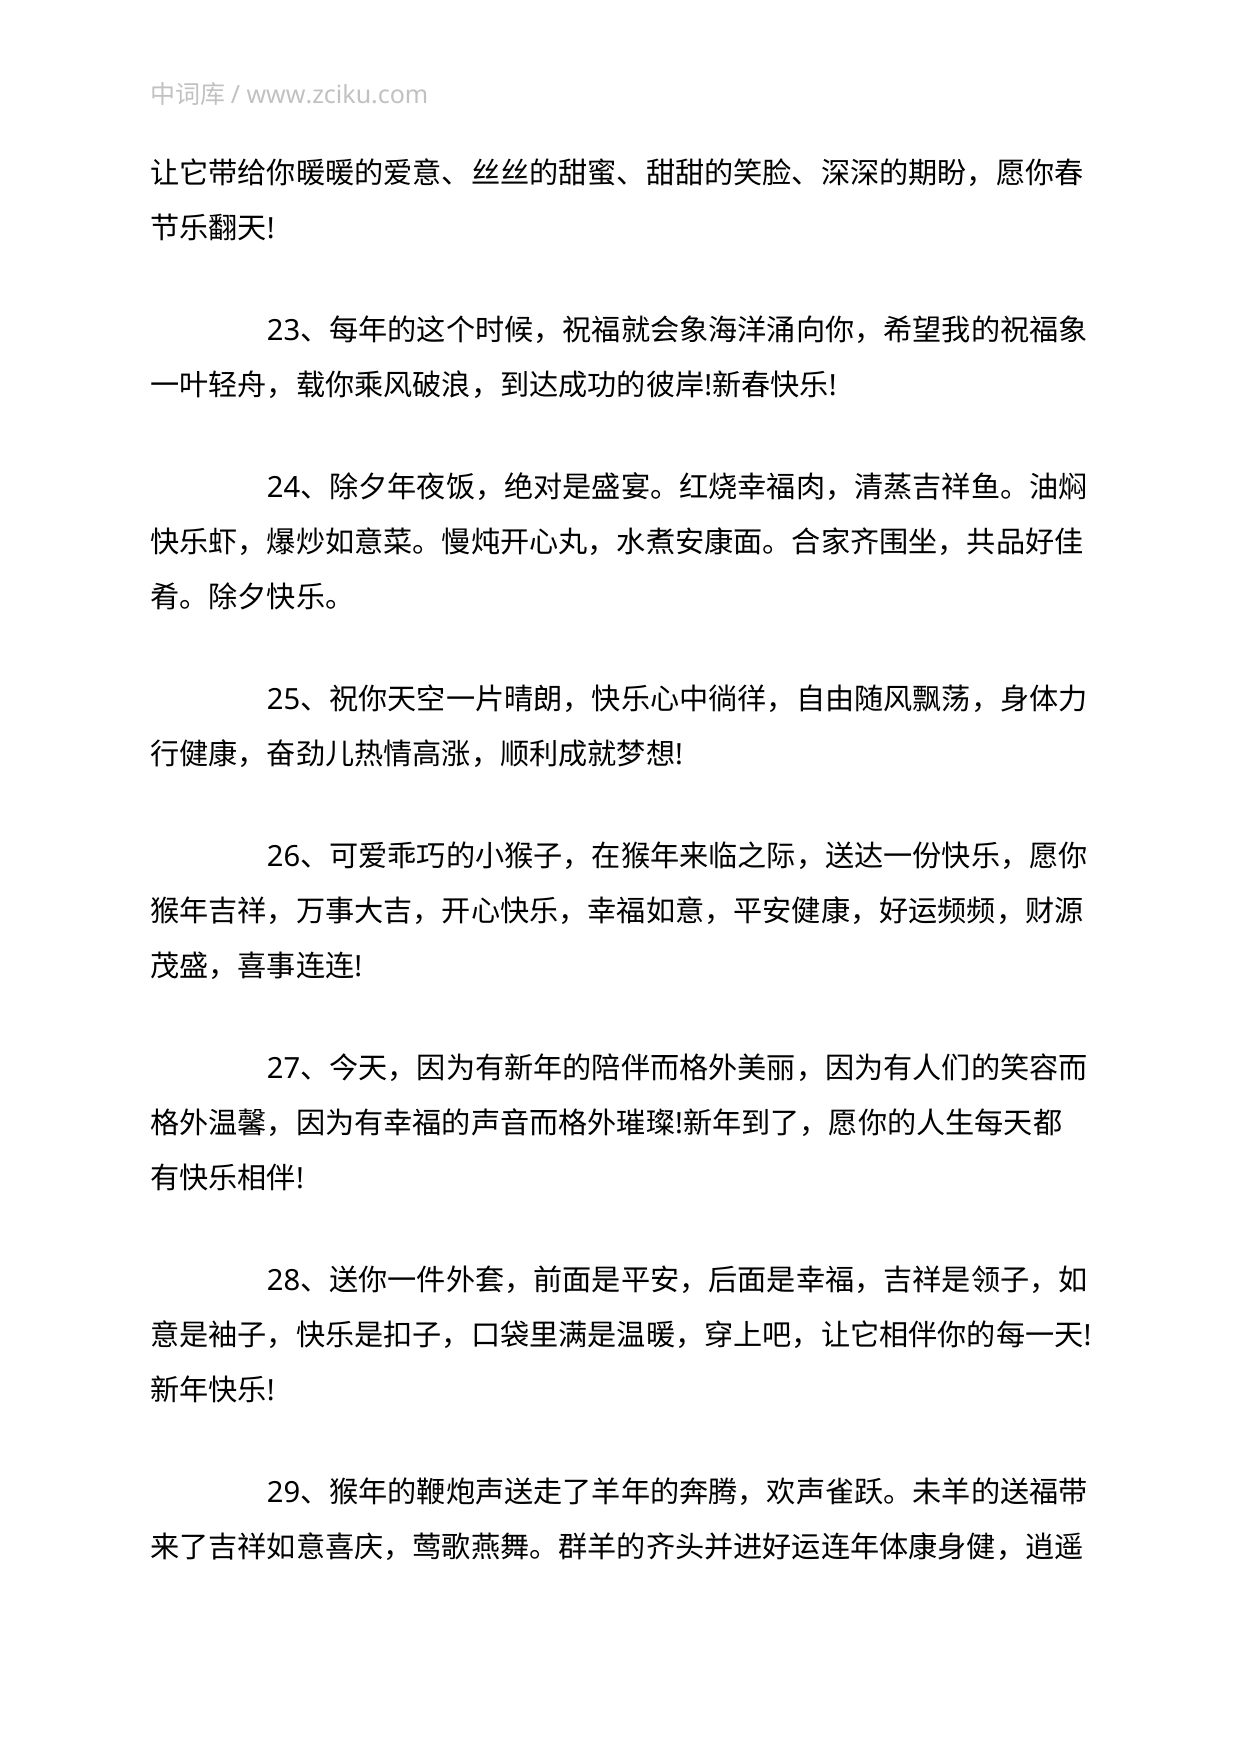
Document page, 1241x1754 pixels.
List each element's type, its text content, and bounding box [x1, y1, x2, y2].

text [150, 1468, 1090, 1566]
text 27、今天，因为有新年的陪伴而格外美丽，因为有人们的笑容而格外温馨，因为有幸福的声音而格外璀璨!新年到了，愿你的人生每天都有快乐相伴! [150, 1044, 1090, 1197]
text 24、除夕年夜饭，绝对是盛宴。红烧幸福肉，清蒸吉祥鱼。油焖快乐虾，爆炒如意菜。慢炖开心丸，水煮安康面。合家齐围坐，共品好佳肴。除夕快乐。 [150, 464, 1090, 616]
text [150, 150, 1090, 247]
text 23、每年的这个时候，祝福就会象海洋涌向你，希望我的祝福象一叶轻舟，载你乘风破浪，到达成功的彼岸!新春快乐! [150, 307, 1090, 404]
text 26、可爱乖巧的小猴子，在猴年来临之际，送达一份快乐，愿你猴年吉祥，万事大吉，开心快乐，幸福如意，平安健康，好运频频，财源茂盛，喜事连连! [150, 832, 1090, 985]
text 28、送你一件外套，前面是平安，后面是幸福，吉祥是领子，如意是袖子，快乐是扣子，口袋里满是温暖，穿上吧，让它相伴你的每一天!新年快乐! [150, 1256, 1090, 1409]
text 25、祝你天空一片晴朗，快乐心中徜徉，自由随风飘荡，身体力行健康，奋劲儿热情高涨，顺利成就梦想! [150, 676, 1090, 773]
